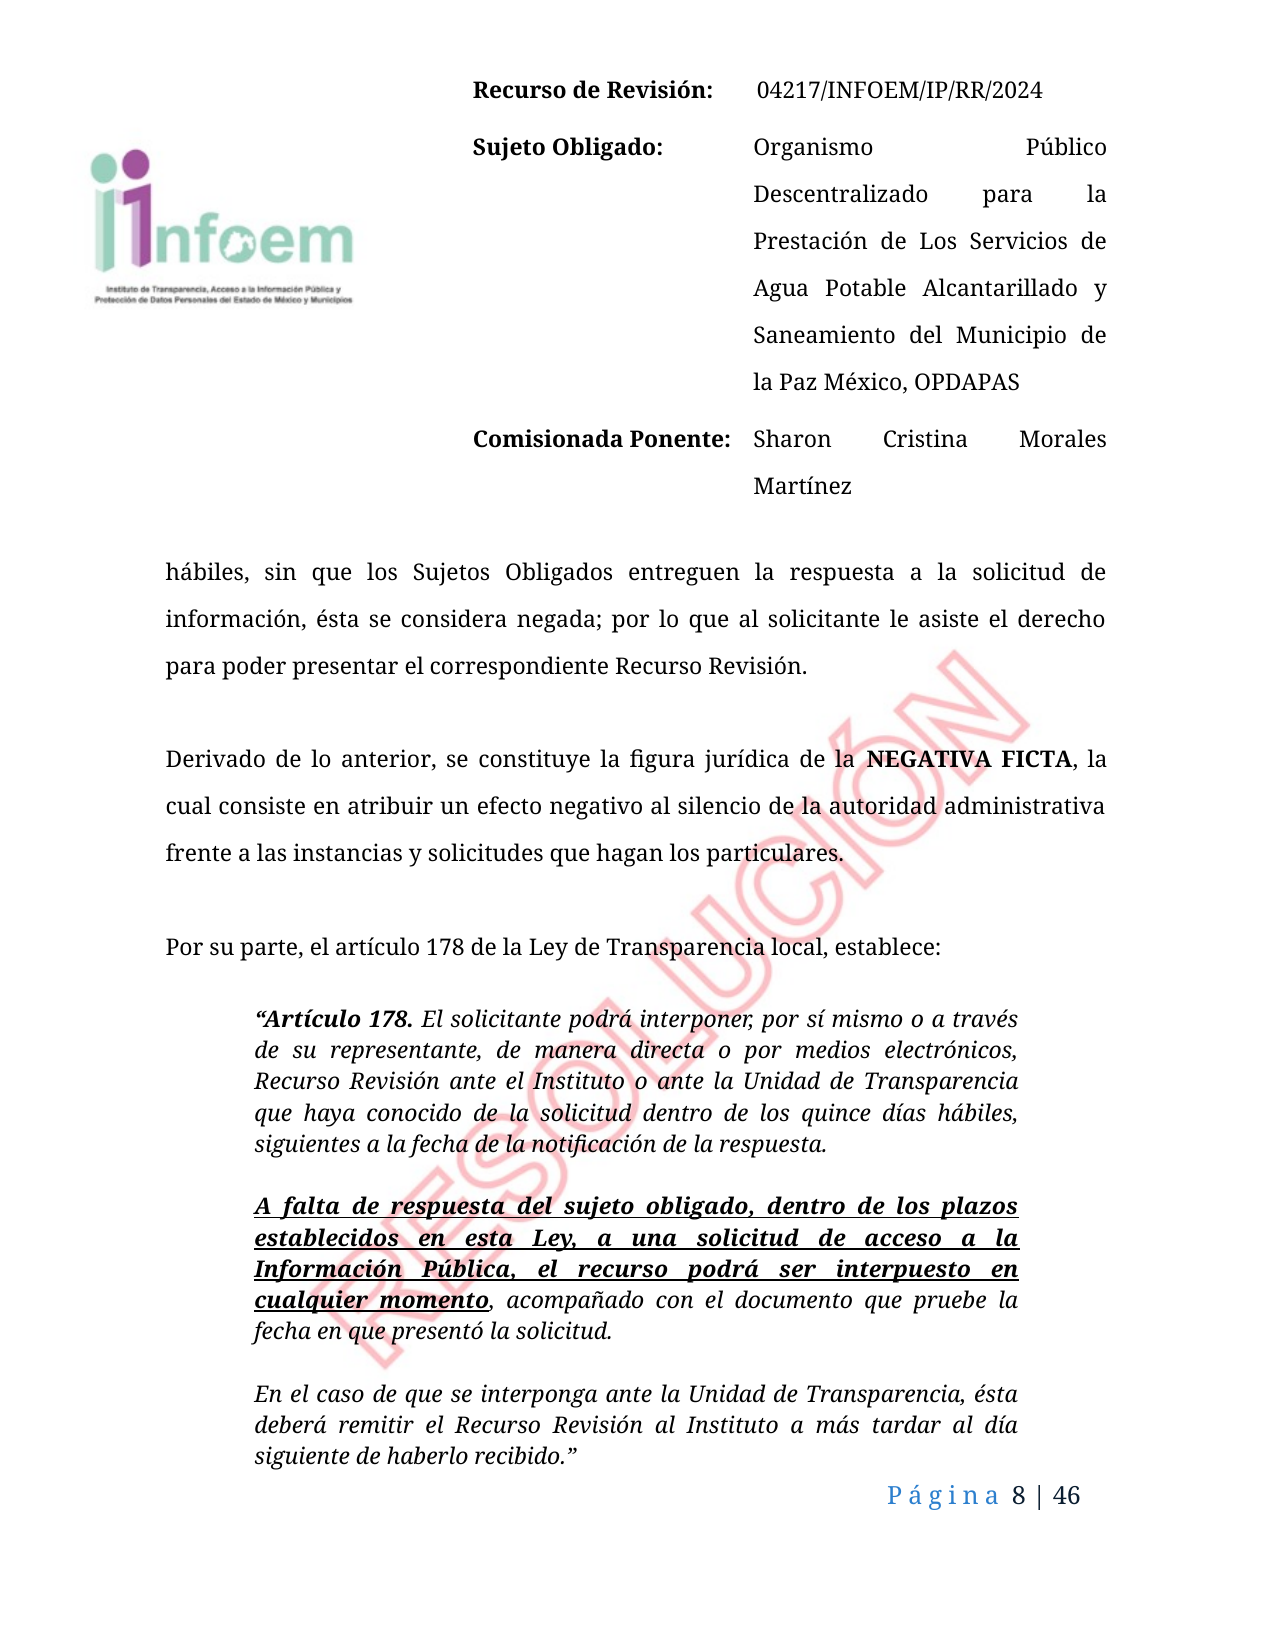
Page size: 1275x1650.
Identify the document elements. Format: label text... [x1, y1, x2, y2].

picture [842, 84, 848, 93]
text Derivado de lo anterior, se constituye la figura jurídica de la NEGATIVA FICTA, la cual consiste en atribuir un efecto negativo al silencio de la autoridad administrativa frente a las instancias y solicitudes que hagan los particulares. [165, 743, 1107, 868]
picture [1007, 84, 1013, 97]
text De la interpretación al precepto legal antes citado, se obtiene que, el plazo que les asiste a los Sujetos Obligados para entregar la respuesta a una solicitud de Información Pública es de quince días hábiles posteriores a la presentación de ésta; sin embargo, en aquellos casos en que transcurre el referido plazo de quince días hábiles, sin que los Sujetos Obligados entreguen la respuesta a la solicitud de información, ésta se considera negada; por lo que al solicitante le asiste el derecho para poder presentar el correspondiente Recurso Revisión. [165, 556, 1107, 681]
title En el caso de que se interponga ante la Unidad de Transparencia, ésta deberá remitir el Recurso Revisión al Instituto a más tardar al día siguiente de haberlo recibido.” [254, 1378, 1022, 1471]
text Por su parte, el artículo 178 de la Ley de Transparencia local, establece: [165, 931, 1107, 962]
title A falta de respuesta del sujeto obligado, dentro de los plazos establecidos en esta Ley, a una solicitud de acceso a la Información Pública, el recurso podrá ser interpuesto en cualquier momento, acompañado con el documento que pruebe la fecha en que presentó la solicitud. [254, 1190, 1022, 1346]
picture [870, 84, 879, 97]
picture [0, 84, 1275, 1650]
picture [759, 84, 765, 97]
title “Artículo 178. El solicitante podrá interponer, por sí mismo o a través de su representante, de manera directa o por medios electrónicos, Recurso Revisión ante el Instituto o ante la Unidad de Transparencia que haya conocido de la solicitud dentro de los quince días hábiles, siguientes a la fecha de la notificación de la respuesta. [254, 1003, 1022, 1159]
